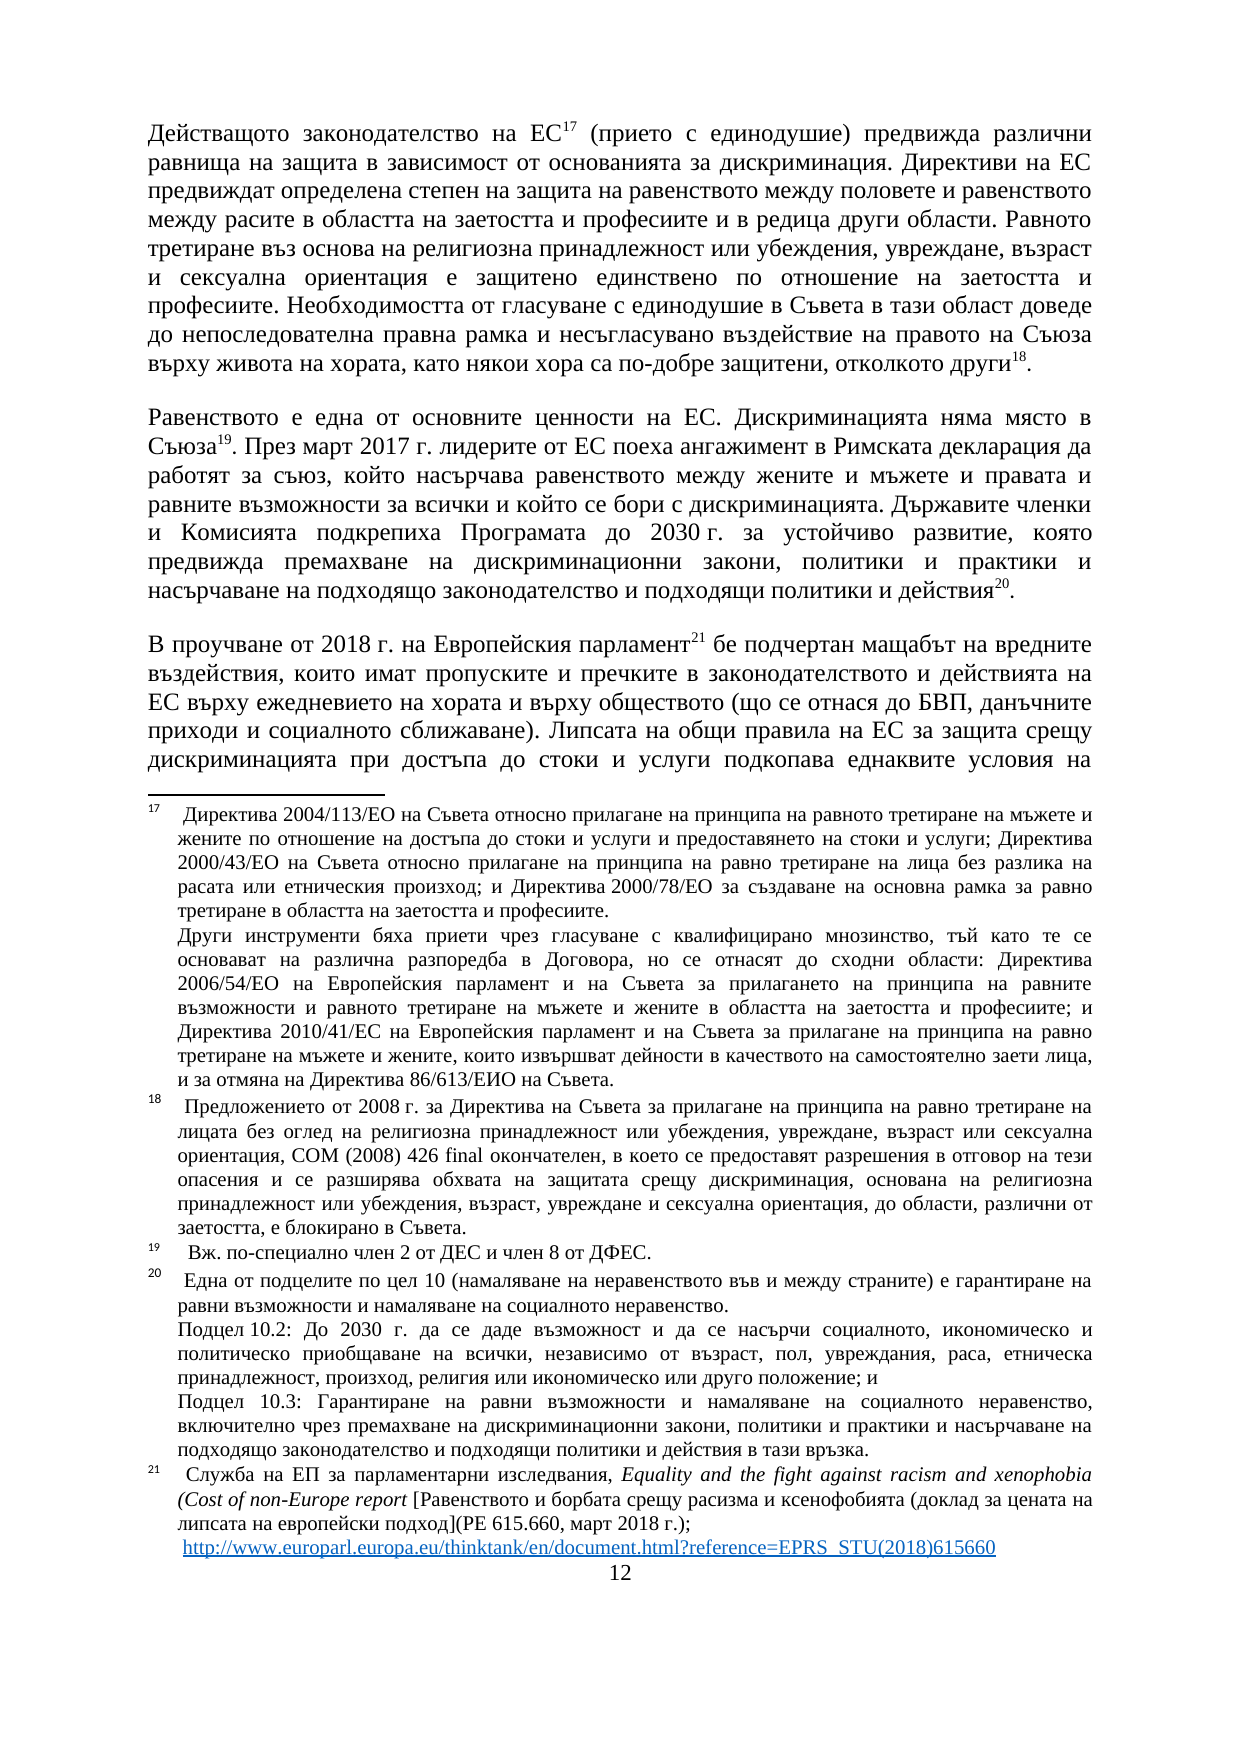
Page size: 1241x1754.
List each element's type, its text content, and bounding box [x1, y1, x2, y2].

text Действащото законодателство на ЕС (прието с единодушие) предвижда различни равнища на защита в зависимост от основанията за дискриминация. Директиви на ЕС предвиждат определена степен на защита на равенството между половете и равенството между расите в областта на заетостта и професиите и в редица други области. Равното третиране въз основа на религиозна принадлежност или убеждения, увреждане, възраст и сексуална ориентация е защитено единствено по отношение на заетостта и професиите. Необходимостта от гласуване с единодушие в Съвета в тази област доведе до непоследователна правна рамка и несъгласувано въздействие на правото на Съюза върху живота на хората, като някои хора са по-добре защитени, отколкото други. [148, 118, 1093, 377]
text Равенството е една от основните ценности на ЕС. Дискриминацията няма място в Съюза. През март 2017 г. лидерите от ЕС поеха ангажимент в Римската декларация да работят за съюз, който насърчава равенството между жените и мъжете и правата и равните възможности за всички и който се бори с дискриминацията. Държавите членки и Комисията подкрепиха Програмата до 2030 г. за устойчиво развитие, която предвижда премахване на дискриминационни закони, политики и практики и насърчаване на подходящо законодателство и подходящи политики и действия. [148, 402, 1093, 604]
text В проучване от 2018 г. на Европейския парламент бе подчертан мащабът на вредните въздействия, които имат пропуските и пречките в законодателството и действията на ЕС върху ежедневието на хората и върху обществото (що се отнася до БВП, данъчните приходи и социалното сближаване). Липсата на общи правила на ЕС за защита срещу дискриминацията при достъпа до стоки и услуги подкопава еднаквите условия на конкуренция, които са от ключово значение за ефективния и справедлив единен пазар. Гражданите и предприятията следва да имат безпроблемен достъп до четирите основни свободи при еднакви условия. [148, 629, 1093, 773]
